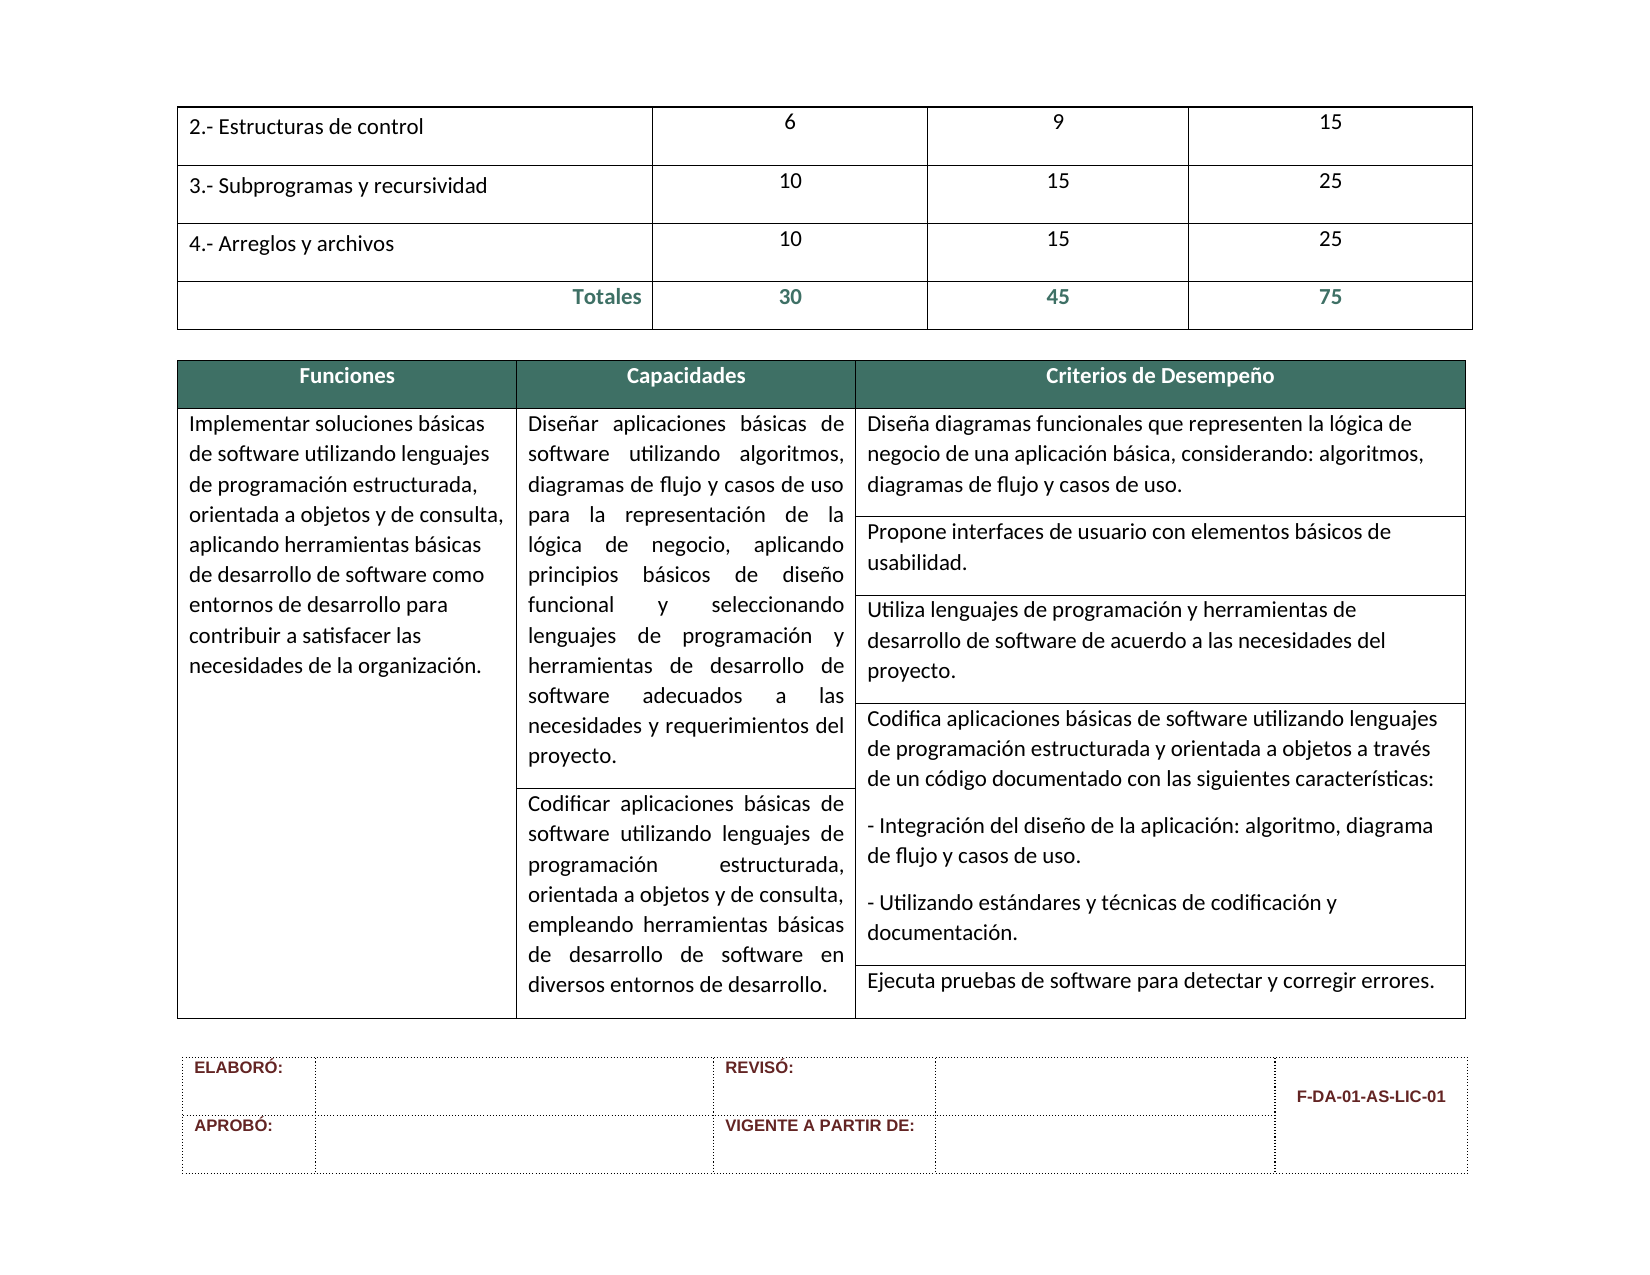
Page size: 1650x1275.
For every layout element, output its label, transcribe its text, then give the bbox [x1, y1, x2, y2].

table_cell 4.- Arreglos y archivos [178, 224, 652, 281]
table_header Capacidades [517, 361, 855, 408]
table_cell 25 [1189, 166, 1472, 223]
table_cell 3.- Subprogramas y recursividad [178, 166, 652, 223]
table_cell Totales [178, 282, 652, 329]
table_cell 6 [653, 108, 927, 165]
table_cell Utiliza lenguajes de programación y herramientas de desarrollo de software de acuerdo a las necesidades del proyecto. [856, 596, 1465, 703]
table_cell 45 [928, 282, 1188, 329]
table_cell Codificar aplicaciones básicas de software utilizando lenguajes de programación estructurada, orientada a objetos y de consulta, empleando herramientas básicas de desarrollo de software en diversos entornos de desarrollo. [517, 789, 855, 1017]
table_cell 15 [928, 166, 1188, 223]
table_header Funciones [178, 361, 516, 408]
table_header Criterios de Desempeño [856, 361, 1465, 408]
table_cell 15 [928, 224, 1188, 281]
table_cell Implementar soluciones básicas de software utilizando lenguajes de programación estructurada, orientada a objetos y de consulta, aplicando herramientas básicas de desarrollo de software como entornos de desarrollo para contribuir a satisfacer las necesidades de la organización. [178, 409, 516, 1017]
table_cell Diseñar aplicaciones básicas de software utilizando algoritmos, diagramas de flujo y casos de uso para la representación de la lógica de negocio, aplicando principios básicos de diseño funcional y seleccionando lenguajes de programación y herramientas de desarrollo de software adecuados a las necesidades y requerimientos del proyecto. [517, 409, 855, 788]
table_cell 30 [653, 282, 927, 329]
table_cell 9 [928, 108, 1188, 165]
table_cell 2.- Estructuras de control [178, 108, 652, 165]
table_cell 25 [1189, 224, 1472, 281]
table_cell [856, 966, 1465, 1017]
table_cell 15 [1189, 108, 1472, 165]
table_cell Diseña diagramas funcionales que representen la lógica de negocio de una aplicación básica, considerando: algoritmos, diagramas de flujo y casos de uso. [856, 409, 1465, 516]
table_cell 75 [1189, 282, 1472, 329]
table_cell Codifica aplicaciones básicas de software utilizando lenguajes de programación estructurada y orientada a objetos a través de un código documentado con las siguientes características: - Integración del diseño de la aplicación: algoritmo, diagrama de flujo y casos de uso. - Utilizando estándares y técnicas de codificación y documentación. [856, 704, 1465, 965]
table_cell 10 [653, 224, 927, 281]
table_cell Propone interfaces de usuario con elementos básicos de usabilidad. [856, 517, 1465, 594]
table_cell 10 [653, 166, 927, 223]
